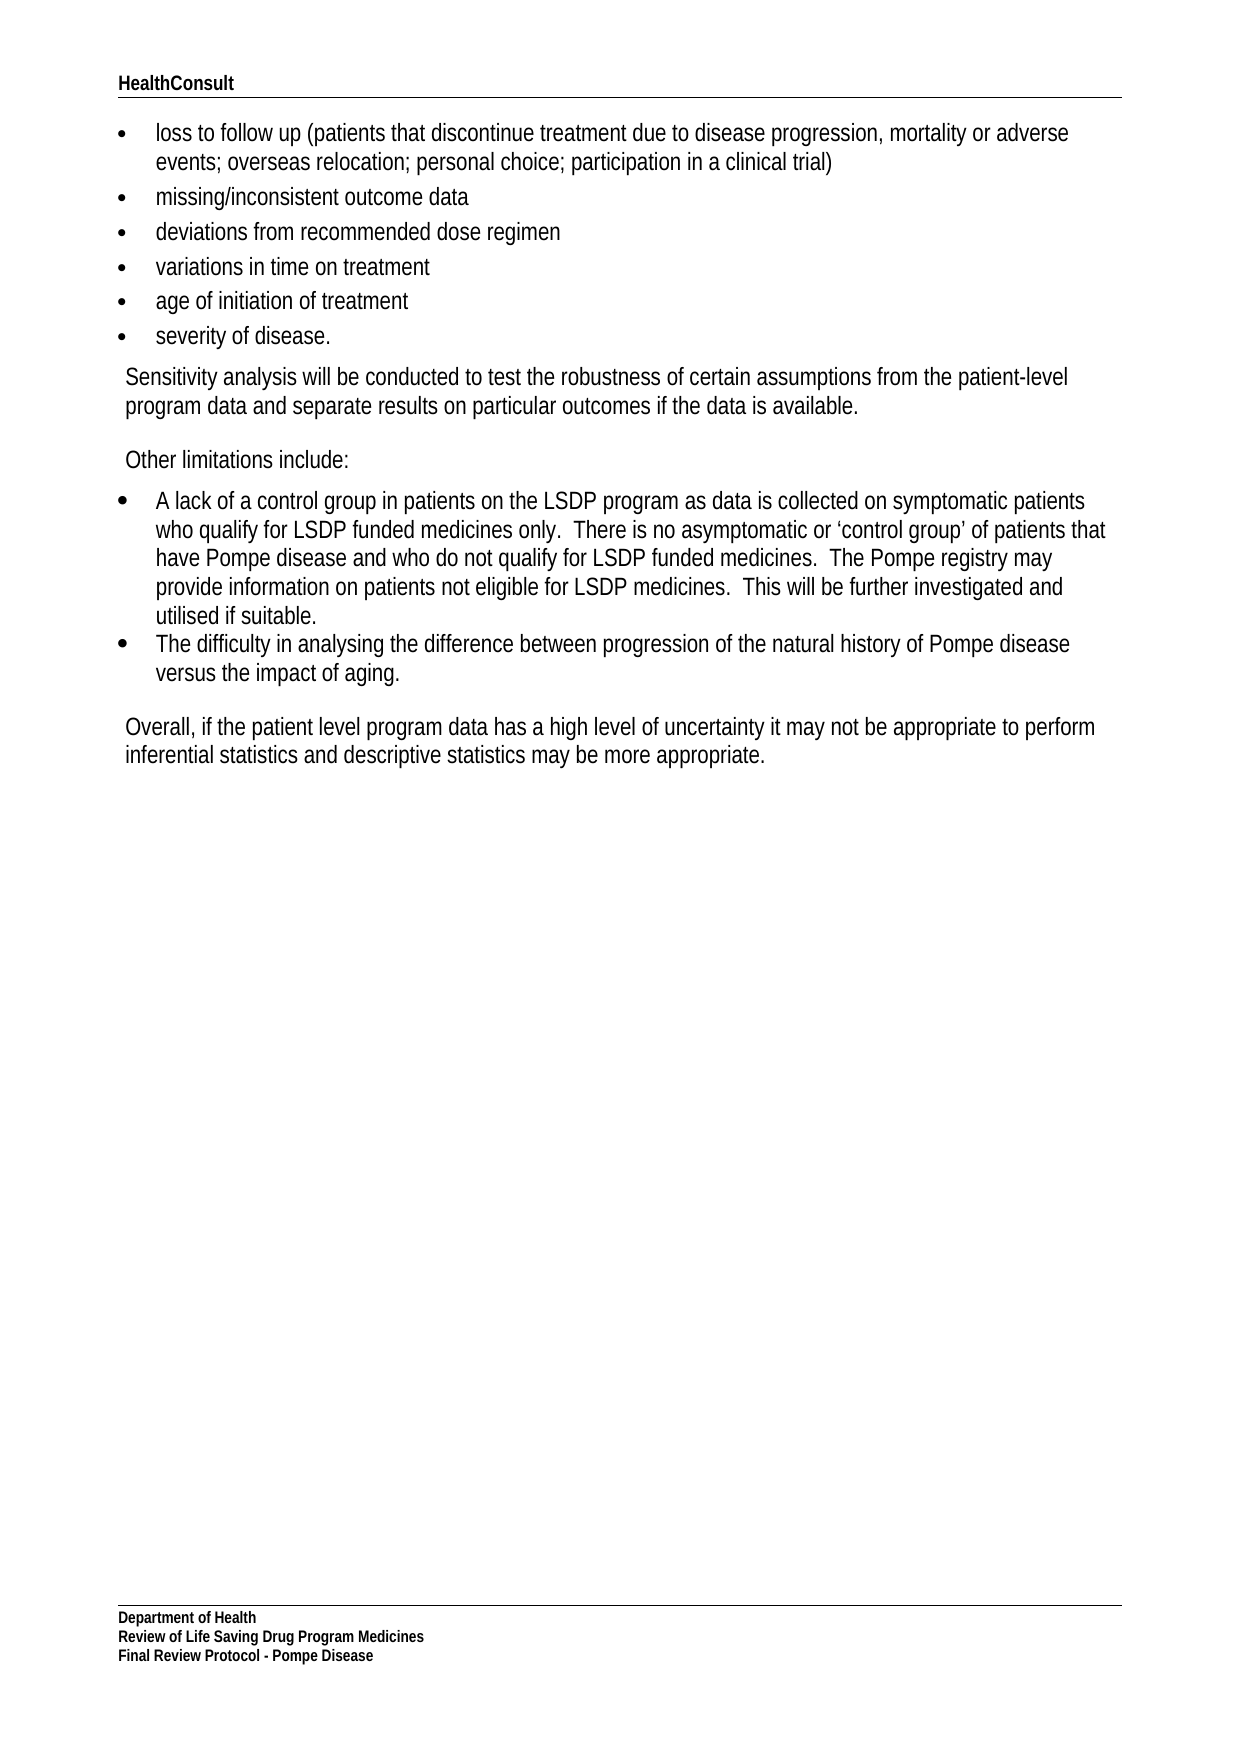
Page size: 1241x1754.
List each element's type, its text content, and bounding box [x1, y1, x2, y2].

text deviations from recommended dose regimen [118, 217, 1122, 245]
text Sensitivity analysis will be conducted to test the robustness of certain assumptions from the patient-level program data and separate results on particular outcomes if the data is available. [125, 362, 1122, 420]
text age of initiation of treatment [118, 286, 1122, 315]
text Overall, if the patient level program data has a high level of uncertainty it may not be appropriate to perform inferential statistics and descriptive statistics may be more appropriate. [125, 712, 1122, 769]
list A lack of a control group in patients on the LSDP program as data is collected on symptomatic patients who qualify for LSDP funded medicines only. There is no asymptomatic or ‘control group’ of patients that have Pompe disease and who do not qualify for LSDP funded medicines. The Pompe registry may provide information on patients not eligible for LSDP medicines. This will be further investigated and utilised if suitable. [118, 486, 1122, 629]
text loss to follow up (patients that discontinue treatment due to disease progression, mortality or adverse events; overseas relocation; personal choice; participation in a clinical trial) [118, 118, 1122, 175]
text Other limitations include: [125, 445, 1122, 473]
text severity of disease. [118, 321, 1122, 350]
text variations in time on treatment [118, 251, 1122, 280]
list The difficulty in analysing the difference between progression of the natural history of Pompe disease versus the impact of aging. [118, 629, 1122, 687]
text missing/inconsistent outcome data [118, 182, 1122, 210]
